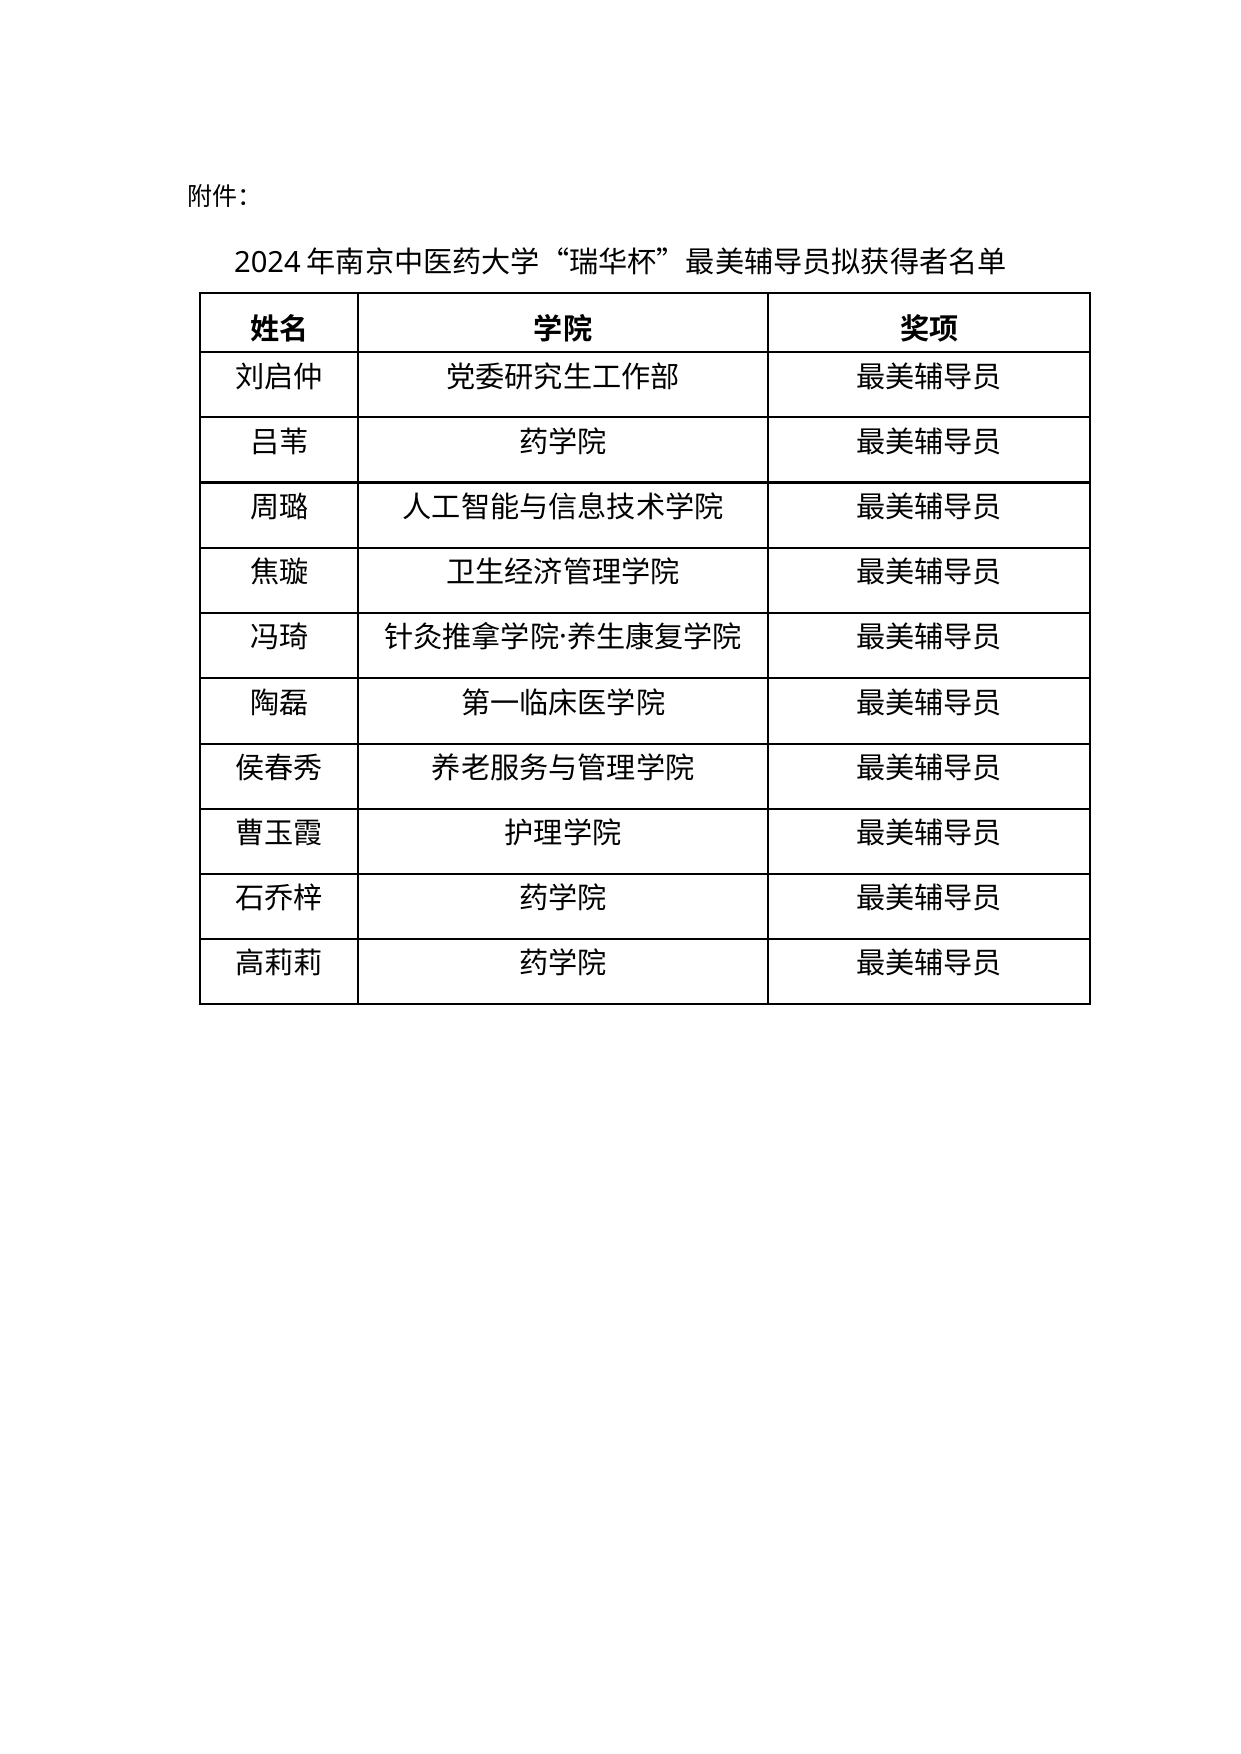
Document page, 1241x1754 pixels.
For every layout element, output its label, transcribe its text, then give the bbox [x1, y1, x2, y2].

table_cell 周璐 [201, 484, 357, 547]
table_cell 最美辅导员 [769, 810, 1089, 873]
table_cell 最美辅导员 [769, 940, 1089, 1003]
table_cell 吕苇 [201, 418, 357, 481]
table_cell 最美辅导员 [769, 484, 1089, 547]
text 2024年南京中医药大学“瑞华杯”最美辅导员拟获得者名单 [187, 227, 1053, 292]
table_header 姓名 [201, 294, 357, 351]
table_cell 曹玉霞 [201, 810, 357, 873]
table_cell 冯琦 [201, 614, 357, 677]
table_cell 药学院 [359, 940, 767, 1003]
table_cell 高莉莉 [201, 940, 357, 1003]
table_header 奖项 [769, 294, 1089, 351]
table_cell 最美辅导员 [769, 875, 1089, 938]
table_cell 最美辅导员 [769, 549, 1089, 612]
table_cell 养老服务与管理学院 [359, 745, 767, 808]
table_header 学院 [359, 294, 767, 351]
table_cell 最美辅导员 [769, 418, 1089, 481]
text 附件： [187, 162, 1053, 227]
table_cell 最美辅导员 [769, 745, 1089, 808]
table_cell 最美辅导员 [769, 679, 1089, 742]
table_cell 人工智能与信息技术学院 [359, 484, 767, 547]
table_cell 刘启仲 [201, 353, 357, 416]
table_cell 最美辅导员 [769, 353, 1089, 416]
table_cell 针灸推拿学院·养生康复学院 [359, 614, 767, 677]
table_cell 第一临床医学院 [359, 679, 767, 742]
table_cell 党委研究生工作部 [359, 353, 767, 416]
table_cell 石乔梓 [201, 875, 357, 938]
table_cell 药学院 [359, 875, 767, 938]
table_cell 卫生经济管理学院 [359, 549, 767, 612]
table_cell 最美辅导员 [769, 614, 1089, 677]
table_cell 护理学院 [359, 810, 767, 873]
table_cell 焦璇 [201, 549, 357, 612]
table_cell 药学院 [359, 418, 767, 481]
table_cell 陶磊 [201, 679, 357, 742]
table_cell 侯春秀 [201, 745, 357, 808]
